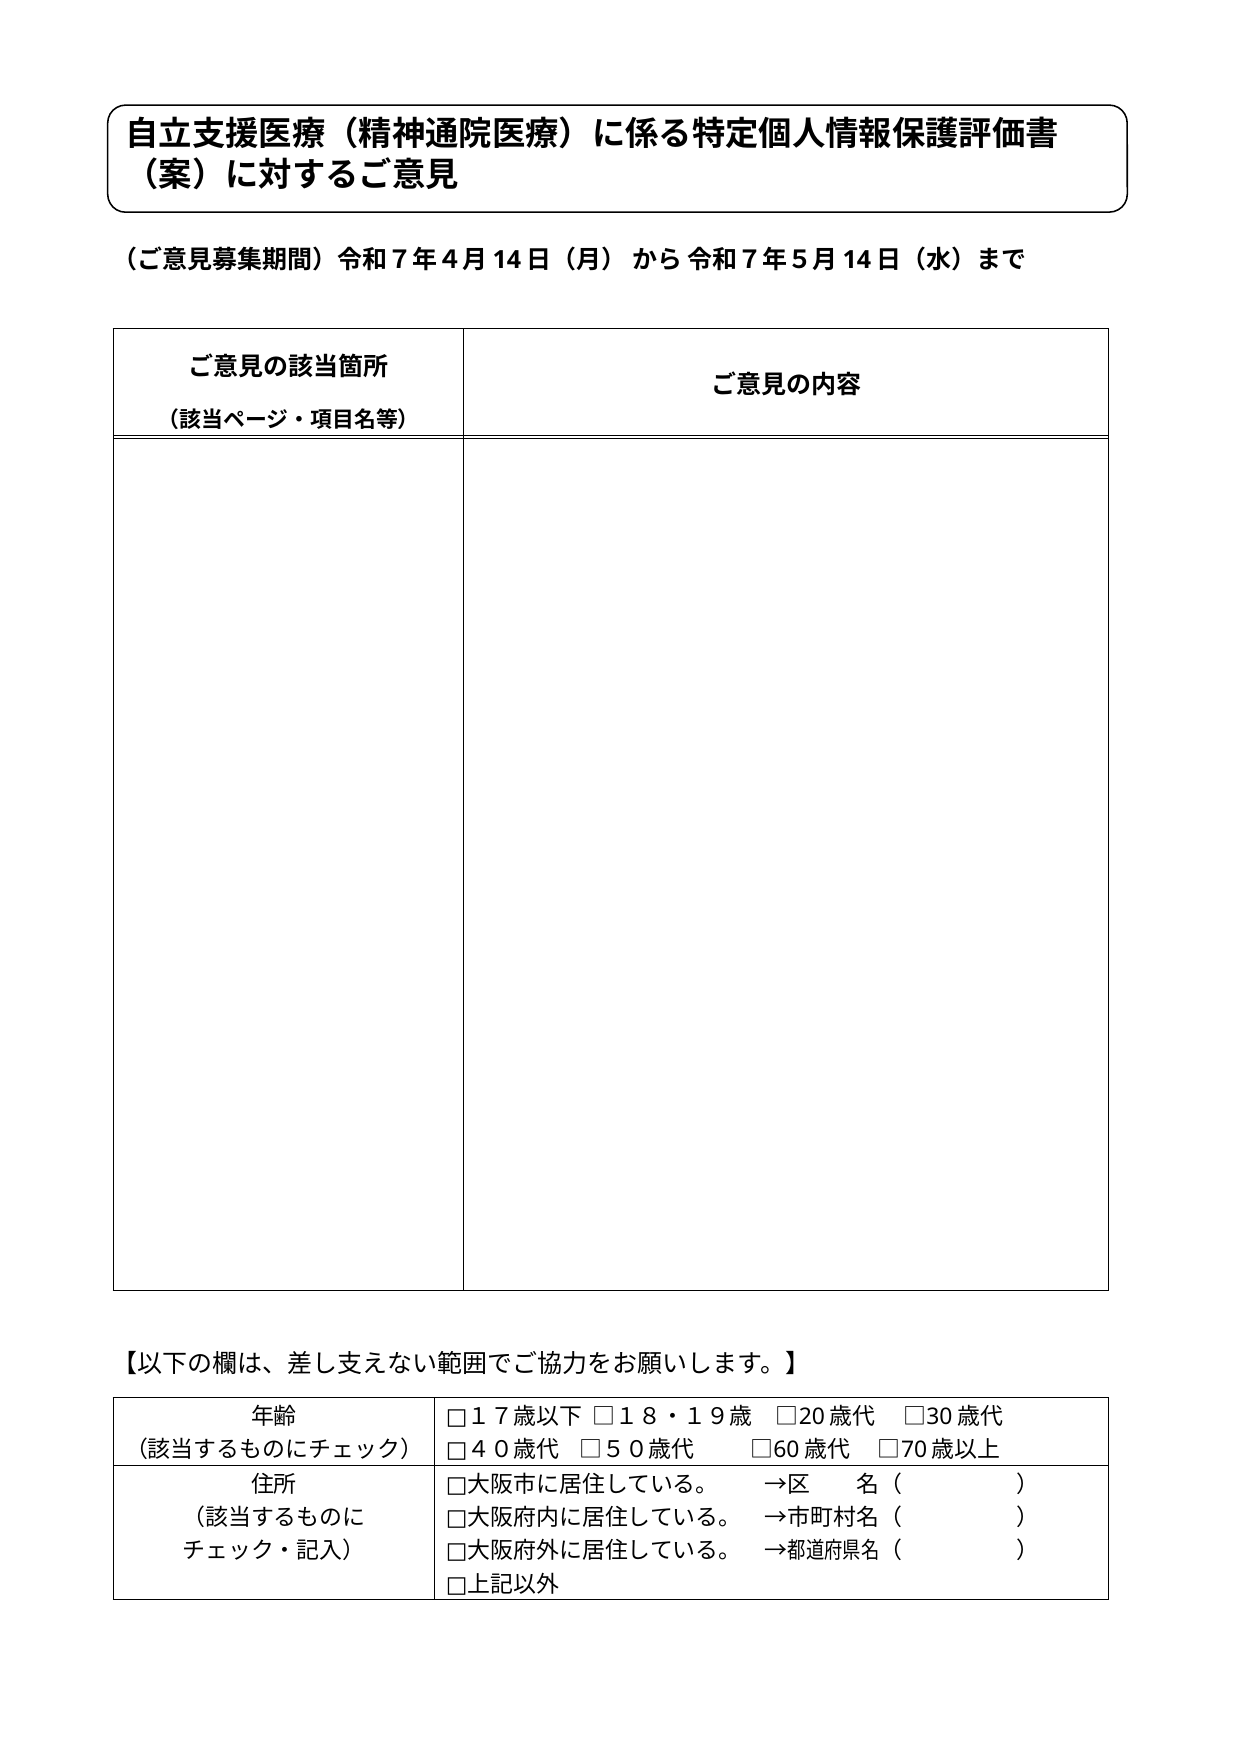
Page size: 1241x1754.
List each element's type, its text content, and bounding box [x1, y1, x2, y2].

table_header ご意見の該当箇所 （該当ページ・項目名等） [114, 329, 463, 435]
text 【以下の欄は、差し支えない範囲でご協力をお願いします。】 [112, 1326, 1128, 1397]
table_header ご意見の内容 [464, 329, 1108, 435]
table_cell □大阪市に居住している。 →区 名（ ） □大阪府内に居住している。 →市町村名（ ） □大阪府外に居住している。 →都道府県名（ ） □上記以外 [435, 1466, 1108, 1599]
table_cell [114, 439, 463, 1290]
table_header 年齢 （該当するものにチェック） [114, 1398, 434, 1465]
table_header □１７歳以下 □１８・１９歳 □20歳代 □30歳代 □４０歳代 □５０歳代 □60歳代 □70歳以上 [435, 1398, 1108, 1465]
text （ご意見募集期間）令和７年４月14日（月） から 令和７年５月14日（水）まで [112, 222, 1128, 293]
table_cell [464, 439, 1108, 1290]
table_cell 住所 （該当するものに チェック・記入） [114, 1466, 434, 1599]
